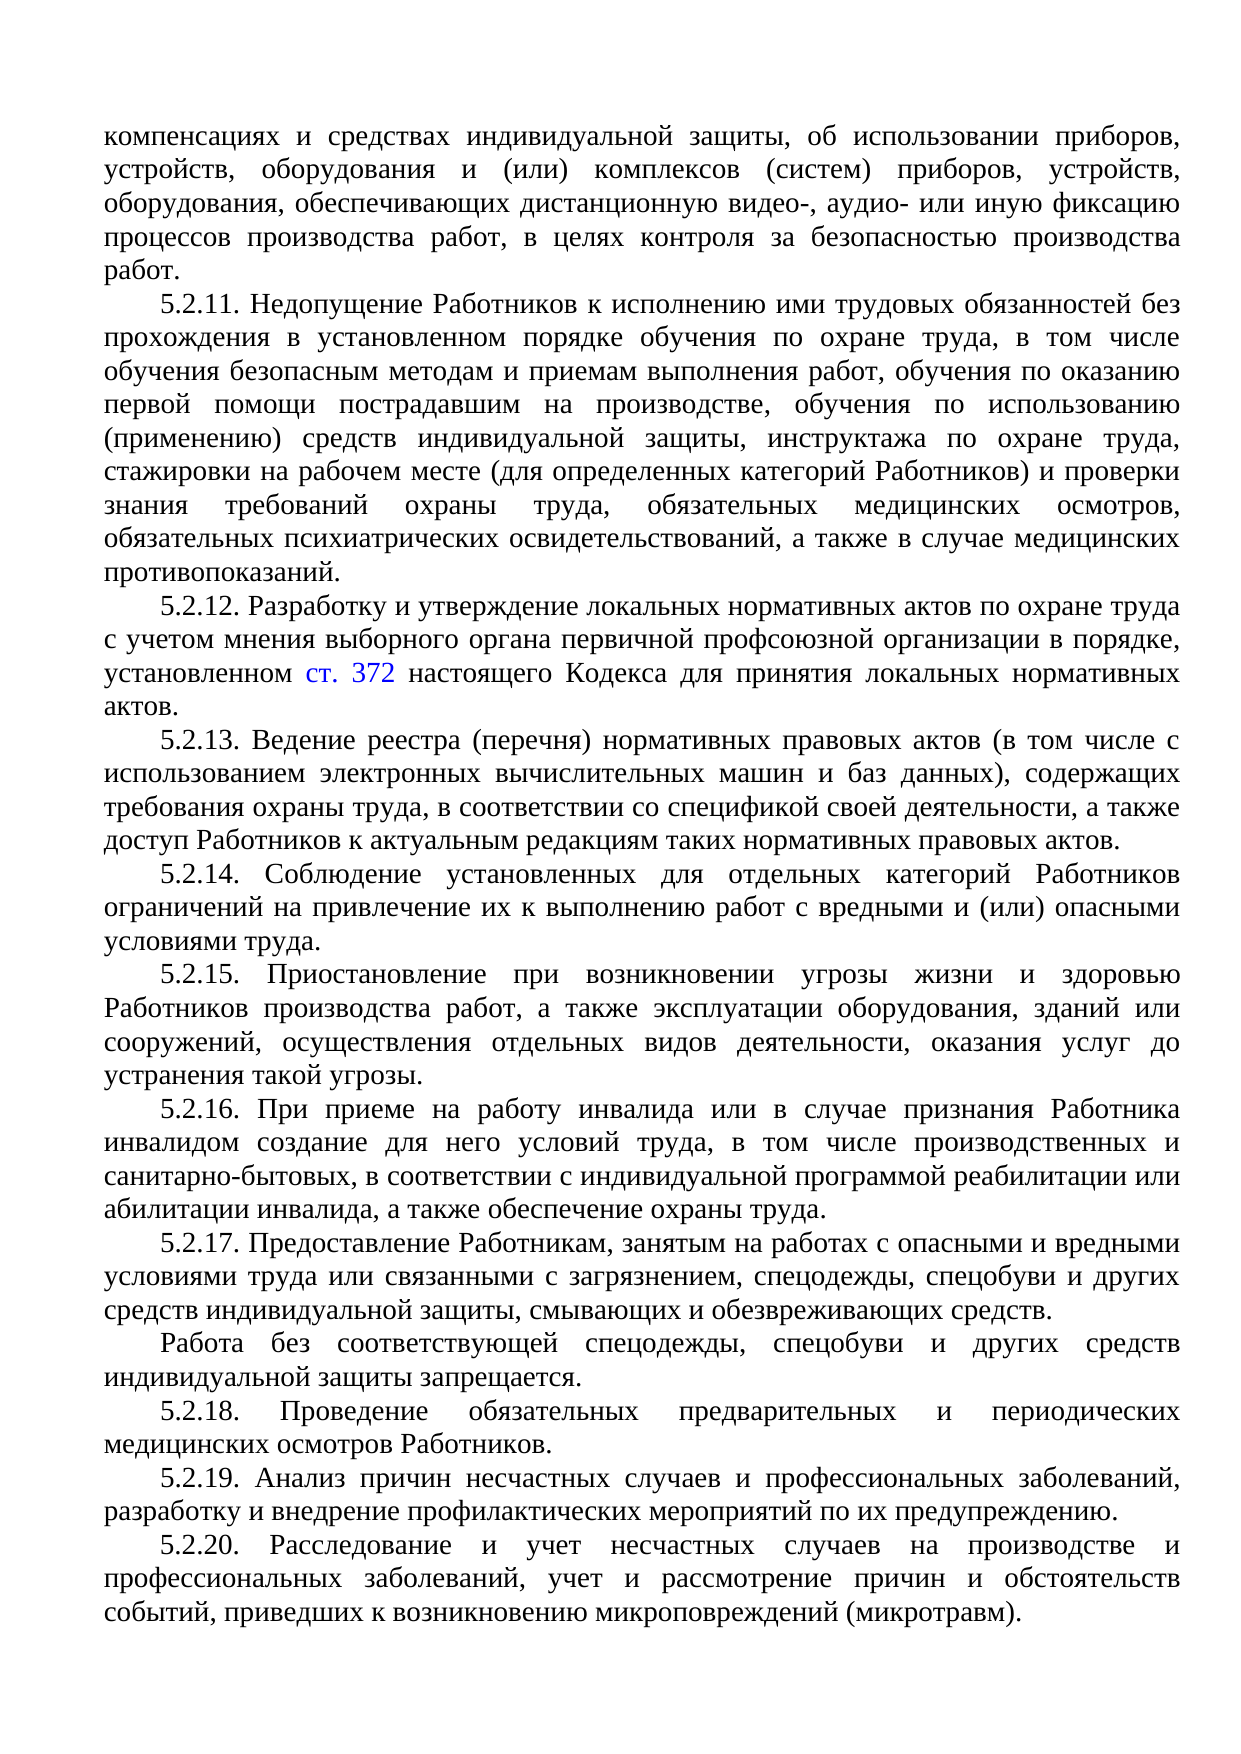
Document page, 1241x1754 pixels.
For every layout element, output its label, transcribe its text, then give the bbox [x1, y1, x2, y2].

text 5.2.11. Недопущение Работников к исполнению ими трудовых обязанностей без прохождения в установленном порядке обучения по охране труда, в том числе обучения безопасным методам и приемам выполнения работ, обучения по оказанию первой помощи пострадавшим на производстве, обучения по использованию (применению) средств индивидуальной защиты, инструктажа по охране труда, стажировки на рабочем месте (для определенных категорий Работников) и проверки знания требований охраны труда, обязательных медицинских осмотров, обязательных психиатрических освидетельствований, а также в случае медицинских противопоказаний. [103, 286, 1181, 588]
text 5.2.12. Разработку и утверждение локальных нормативных актов по охране труда с учетом мнения выборного органа первичной профсоюзной организации в порядке, установленном ст. 372 настоящего Кодекса для принятия локальных нормативных актов. [103, 588, 1181, 722]
text 5.2.15. Приостановление при возникновении угрозы жизни и здоровью Работников производства работ, а также эксплуатации оборудования, зданий или сооружений, осуществления отдельных видов деятельности, оказания услуг до устранения такой угрозы. [103, 957, 1181, 1091]
text 5.2.17. Предоставление Работникам, занятым на работах с опасными и вредными условиями труда или связанными с загрязнением, спецодежды, спецобуви и других средств индивидуальной защиты, смывающих и обезвреживающих средств. [103, 1225, 1181, 1326]
text 5.2.20. Расследование и учет несчастных случаев на производстве и профессиональных заболеваний, учет и рассмотрение причин и обстоятельств событий, приведших к возникновению микроповреждений (микротравм). [103, 1527, 1181, 1627]
text 5.2.14. Соблюдение установленных для отдельных категорий Работников ограничений на привлечение их к выполнению работ с вредными и (или) опасными условиями труда. [103, 856, 1181, 957]
text 5.2.19. Анализ причин несчастных случаев и профессиональных заболеваний, разработку и внедрение профилактических мероприятий по их предупреждению. [103, 1460, 1181, 1527]
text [103, 118, 1181, 286]
text 5.2.16. При приеме на работу инвалида или в случае признания Работника инвалидом создание для него условий труда, в том числе производственных и санитарно-бытовых, в соответствии с индивидуальной программой реабилитации или абилитации инвалида, а также обеспечение охраны труда. [103, 1091, 1181, 1225]
text 5.2.18. Проведение обязательных предварительных и периодических медицинских осмотров Работников. [103, 1393, 1181, 1460]
text 5.2.13. Ведение реестра (перечня) нормативных правовых актов (в том числе с использованием электронных вычислительных машин и баз данных), содержащих требования охраны труда, в соответствии со спецификой своей деятельности, а также доступ Работников к актуальным редакциям таких нормативных правовых актов. [103, 722, 1181, 856]
text Работа без соответствующей спецодежды, спецобуви и других средств индивидуальной защиты запрещается. [103, 1326, 1181, 1393]
